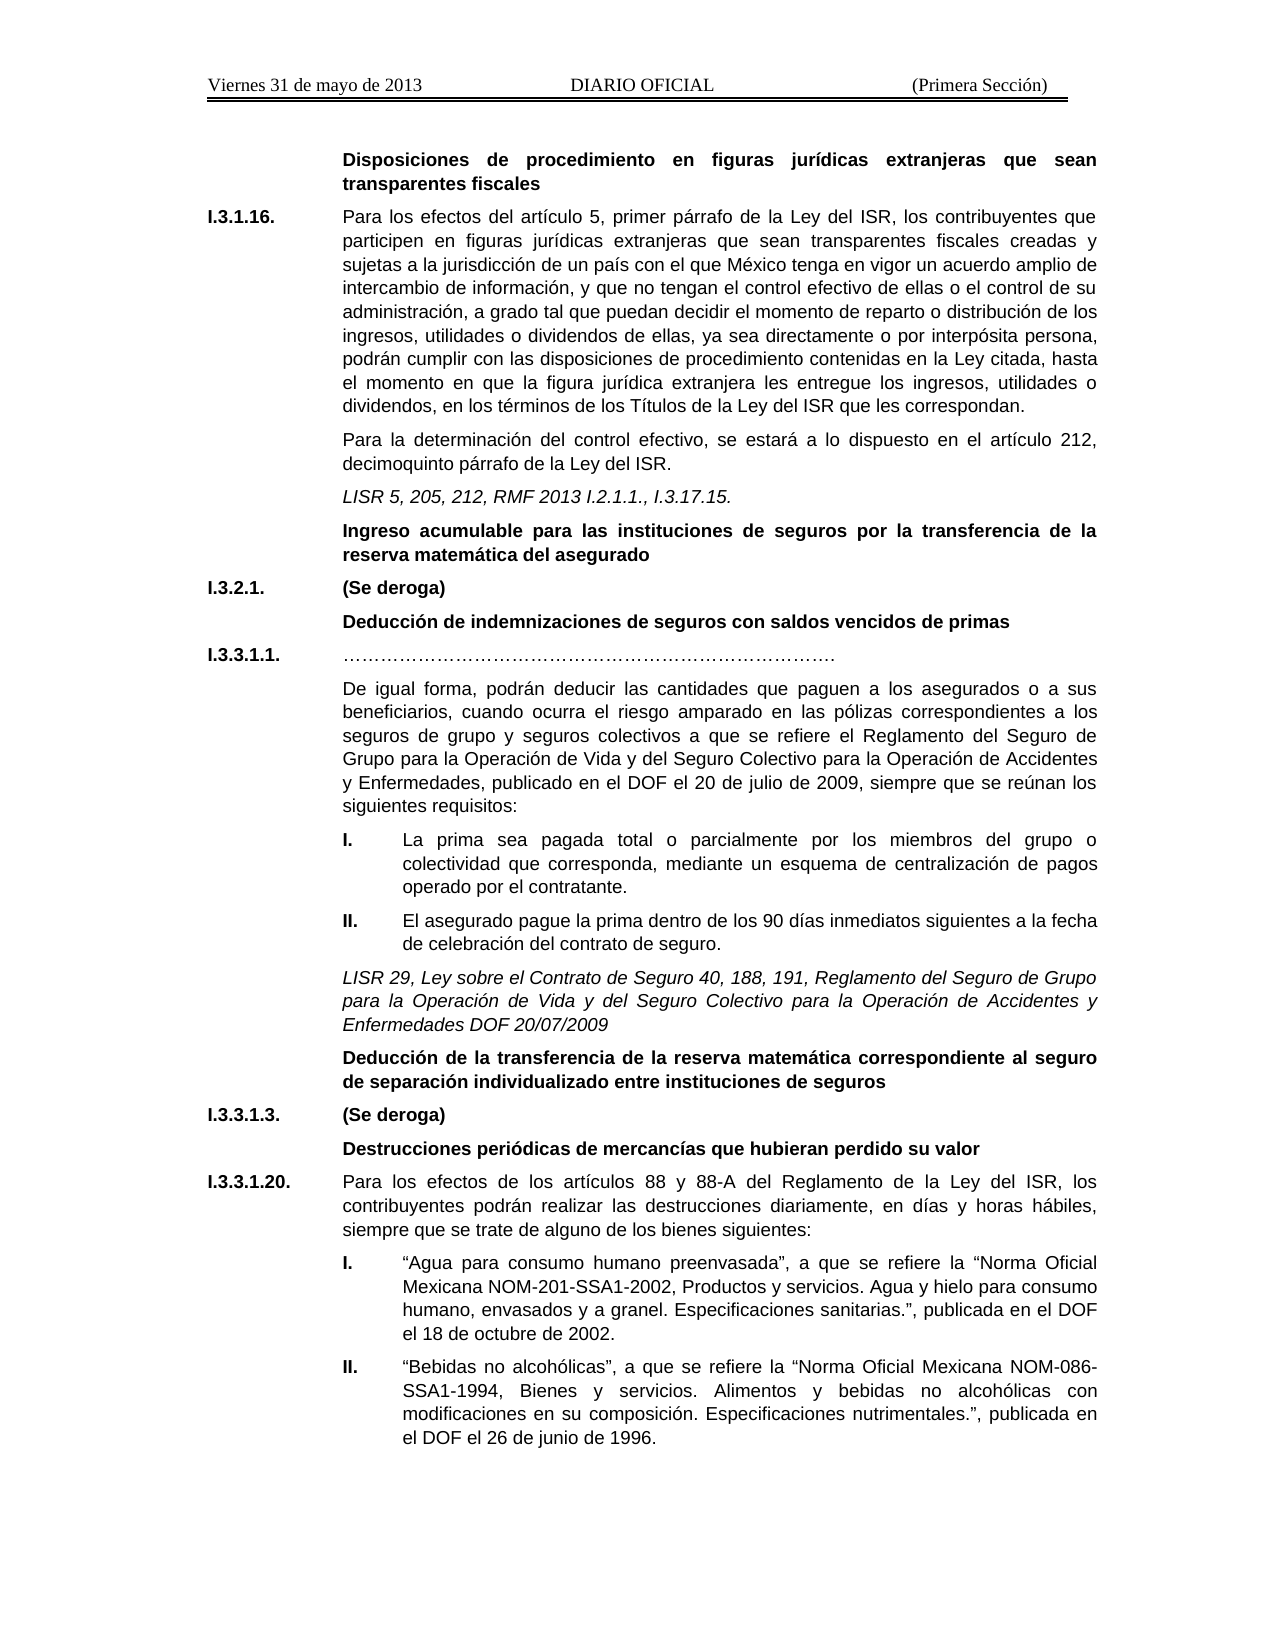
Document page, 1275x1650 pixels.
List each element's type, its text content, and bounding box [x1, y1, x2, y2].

text I.3.3.1.20. Para los efectos de los artículos 88 y 88-A del Reglamento de la Ley del ISR, los contribuyentes podrán realizar las destrucciones diariamente, en días y horas hábiles, siempre que se trate de alguno de los bienes siguientes: [207, 1170, 1098, 1241]
text Ingreso acumulable para las instituciones de seguros por la transferencia de la reserva matemática del asegurado [207, 519, 1098, 566]
text I.3.3.1.3. (Se deroga) [207, 1103, 1098, 1127]
text LISR 29, Ley sobre el Contrato de Seguro 40, 188, 191, Reglamento del Seguro de Grupo para la Operación de Vida y del Seguro Colectivo para la Operación de Accidentes y Enfermedades DOF 20/07/2009 [207, 965, 1098, 1036]
text Deducción de indemnizaciones de seguros con saldos vencidos de primas [207, 609, 1098, 633]
text I. La prima sea pagada total o parcialmente por los miembros del grupo o colectividad que corresponda, mediante un esquema de centralización de pagos operado por el contratante. [342, 828, 1098, 898]
text De igual forma, podrán deducir las cantidades que paguen a los asegurados o a sus beneficiarios, cuando ocurra el riesgo amparado en las pólizas correspondientes a los seguros de grupo y seguros colectivos a que se refiere el Reglamento del Seguro de Grupo para la Operación de Vida y del Seguro Colectivo para la Operación de Accidentes y Enfermedades, publicado en el DOF el 20 de julio de 2009, siempre que se reúnan los siguientes requisitos: [207, 676, 1098, 818]
text II. El asegurado pague la prima dentro de los 90 días inmediatos siguientes a la fecha de celebración del contrato de seguro. [342, 908, 1098, 955]
text LISR 5, 205, 212, RMF 2013 I.2.1.1., I.3.17.15. [207, 485, 1098, 509]
text Para la determinación del control efectivo, se estará a lo dispuesto en el artículo 212, decimoquinto párrafo de la Ley del ISR. [207, 428, 1098, 475]
text I.3.2.1. (Se deroga) [207, 576, 1098, 599]
text I.3.3.1.1. ……………………………………………………………………. [207, 643, 1098, 666]
text Disposiciones de procedimiento en figuras jurídicas extranjeras que sean transparentes fiscales [207, 148, 1098, 195]
text I.3.1.16. Para los efectos del artículo 5, primer párrafo de la Ley del ISR, los contribuyentes que participen en figuras jurídicas extranjeras que sean transparentes fiscales creadas y sujetas a la jurisdicción de un país con el que México tenga en vigor un acuerdo amplio de intercambio de información, y que no tengan el control efectivo de ellas o el control de su administración, a grado tal que puedan decidir el momento de reparto o distribución de los ingresos, utilidades o dividendos de ellas, ya sea directamente o por interpósita persona, podrán cumplir con las disposiciones de procedimiento contenidas en la Ley citada, hasta el momento en que la figura jurídica extranjera les entregue los ingresos, utilidades o dividendos, en los términos de los Títulos de la Ley del ISR que les correspondan. [207, 205, 1098, 418]
text Destrucciones periódicas de mercancías que hubieran perdido su valor [207, 1137, 1098, 1160]
text I. “Agua para consumo humano preenvasada”, a que se refiere la “Norma Oficial Mexicana NOM-201-SSA1-2002, Productos y servicios. Agua y hielo para consumo humano, envasados y a granel. Especificaciones sanitarias.”, publicada en el DOF el 18 de octubre de 2002. [342, 1251, 1098, 1345]
text II. “Bebidas no alcohólicas”, a que se refiere la “Norma Oficial Mexicana NOM-086-SSA1-1994, Bienes y servicios. Alimentos y bebidas no alcohólicas con modificaciones en su composición. Especificaciones nutrimentales.”, publicada en el DOF el 26 de junio de 1996. [342, 1355, 1098, 1449]
text Deducción de la transferencia de la reserva matemática correspondiente al seguro de separación individualizado entre instituciones de seguros [207, 1046, 1098, 1093]
